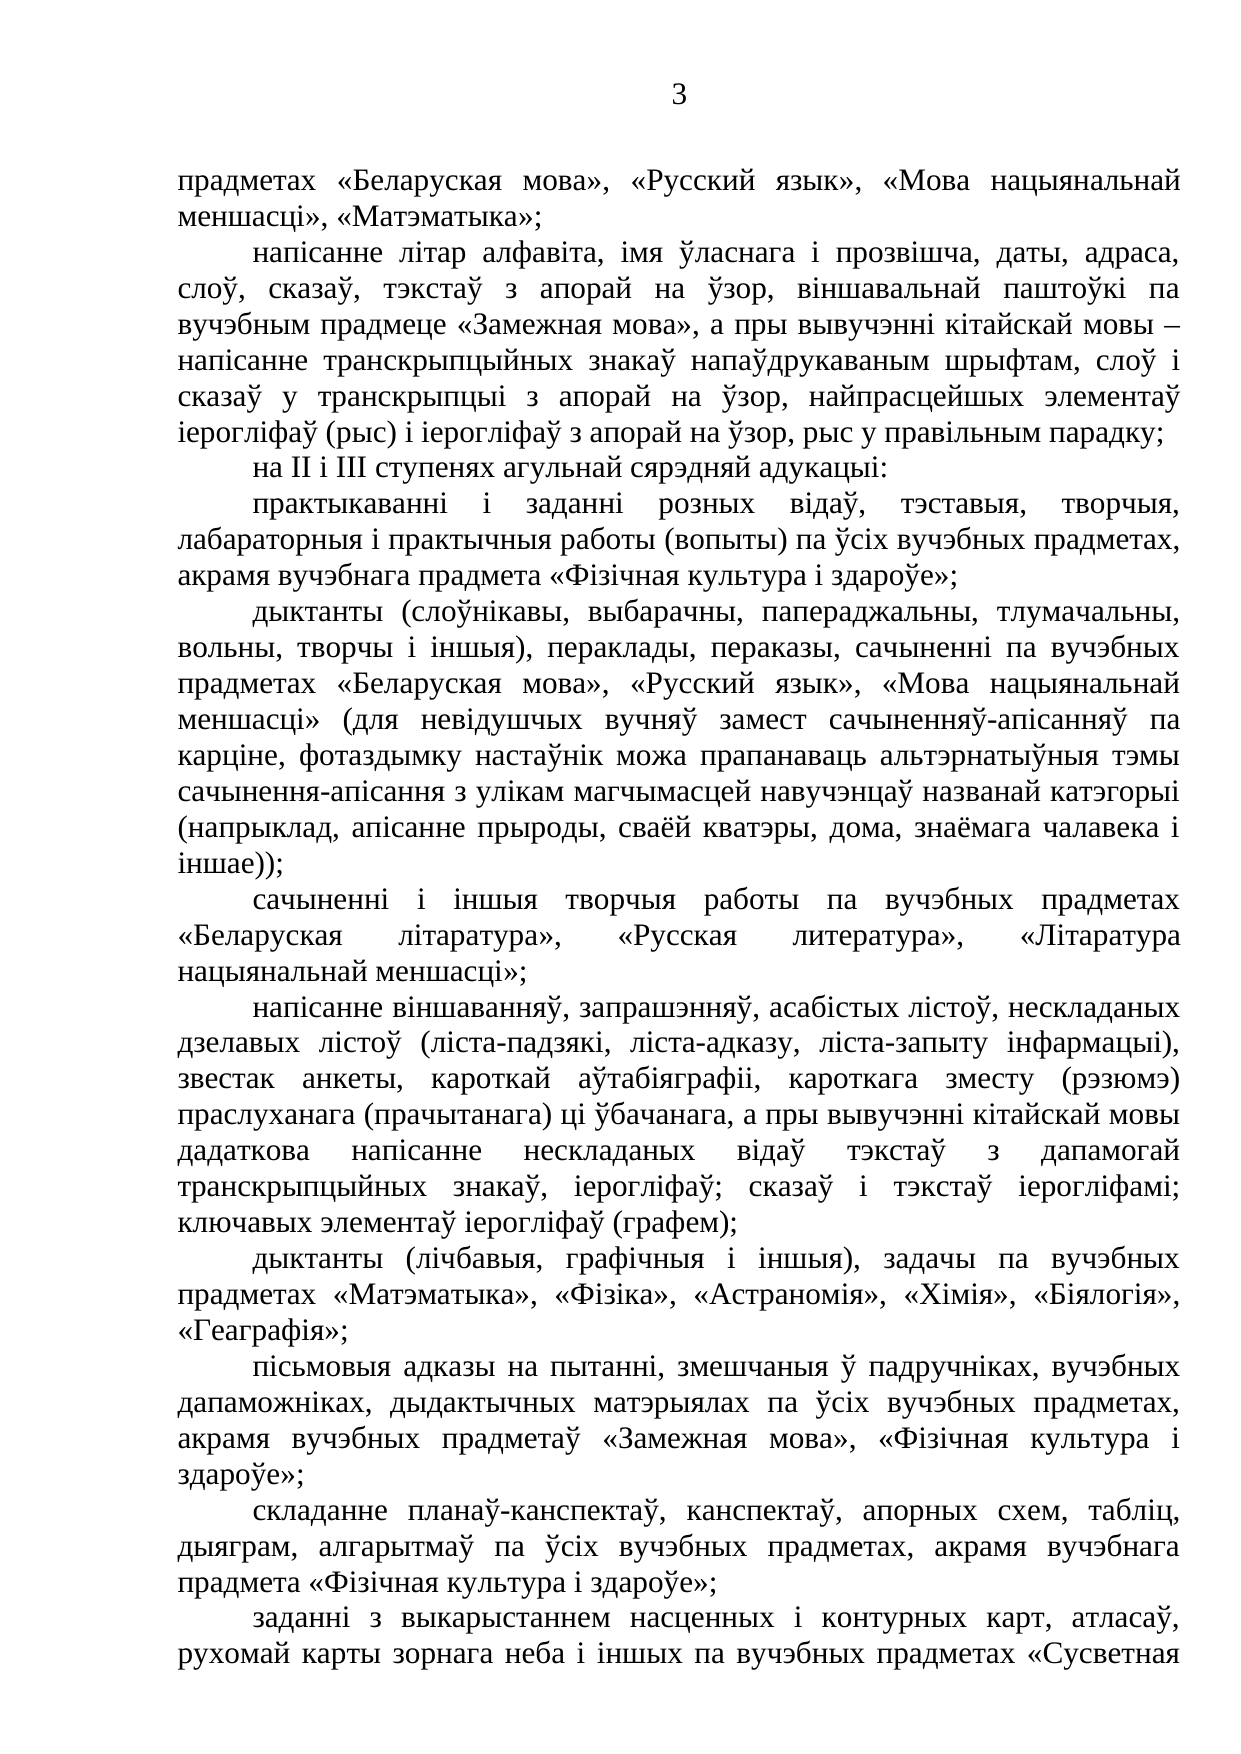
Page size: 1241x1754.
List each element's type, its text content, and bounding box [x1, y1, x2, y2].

text на ІІ і ІІІ ступенях агульнай сярэдняй адукацыі: [177, 449, 1181, 485]
text складанне планаў-канспектаў, канспектаў, апорных схем, табліц, дыяграм, алгарытмаў па ўсіх вучэбных прадметах, акрамя вучэбнага прадмета «Фізічная культура і здароўе»; [177, 1491, 1181, 1599]
text напісанне літар алфавіта, імя ўласнага і прозвішча, даты, адраса, слоў, сказаў, тэкстаў з апорай на ўзор, віншавальнай паштоўкі па вучэбным прадмеце «Замежная мова», а пры вывучэнні кітайскай мовы – напісанне транскрыпцыйных знакаў напаўдрукаваным шрыфтам, слоў і сказаў у транскрыпцыі з апорай на ўзор, найпрасцейшых элементаў іерогліфаў (рыс) і іерогліфаў з апорай на ўзор, рыс у правільным парадку; [177, 233, 1181, 449]
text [177, 161, 1181, 233]
text напісанне віншаванняў, запрашэнняў, асабістых лістоў, нескладаных дзелавых лістоў (ліста-падзякі, ліста-адказу, ліста-запыту інфармацыі), звестак анкеты, кароткай аўтабіяграфіі, кароткага зместу (рэзюмэ) праслуханага (прачытанага) ці ўбачанага, а пры вывучэнні кітайскай мовы дадаткова напісанне нескладаных відаў тэкстаў з дапамогай транскрыпцыйных знакаў, іерогліфаў; сказаў і тэкстаў іерогліфамі; ключавых элементаў іерогліфаў (графем); [177, 988, 1181, 1239]
text пісьмовыя адказы на пытанні, змешчаныя ў падручніках, вучэбных дапаможніках, дыдактычных матэрыялах па ўсіх вучэбных прадметах, акрамя вучэбных прадметаў «Замежная мова», «Фізічная культура і здароўе»; [177, 1347, 1181, 1491]
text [177, 1599, 1181, 1671]
text сачыненні і іншыя творчыя работы па вучэбных прадметах «Беларуская літаратура», «Русская литература», «Лiтаратура нацыянальнай меншасці»; [177, 880, 1181, 988]
text практыкаванні і заданні розных відаў, тэставыя, творчыя, лабараторныя і практычныя работы (вопыты) па ўсіх вучэбных прадметах, акрамя вучэбнага прадмета «Фізічная культура і здароўе»; [177, 485, 1181, 592]
text дыктанты (слоўнікавы, выбарачны, папераджальны, тлумачальны, вольны, творчы і іншыя), пераклады, пераказы, сачыненні па вучэбных прадметах «Беларуская мова», «Русский язык», «Мова нацыянальнай меншасці» (для невідушчых вучняў замест сачыненняў-апісанняў па карціне, фотаздымку настаўнік можа прапанаваць альтэрнатыўныя тэмы сачынення-апісання з улікам магчымасцей навучэнцаў названай катэгорыі (напрыклад, апісанне прыроды, сваёй кватэры, дома, знаёмага чалавека і іншае)); [177, 592, 1181, 880]
text дыктанты (лічбавыя, графічныя і іншыя), задачы па вучэбных прадметах «Матэматыка», «Фізіка», «Астраномія», «Хімія», «Біялогія», «Геаграфія»; [177, 1239, 1181, 1347]
